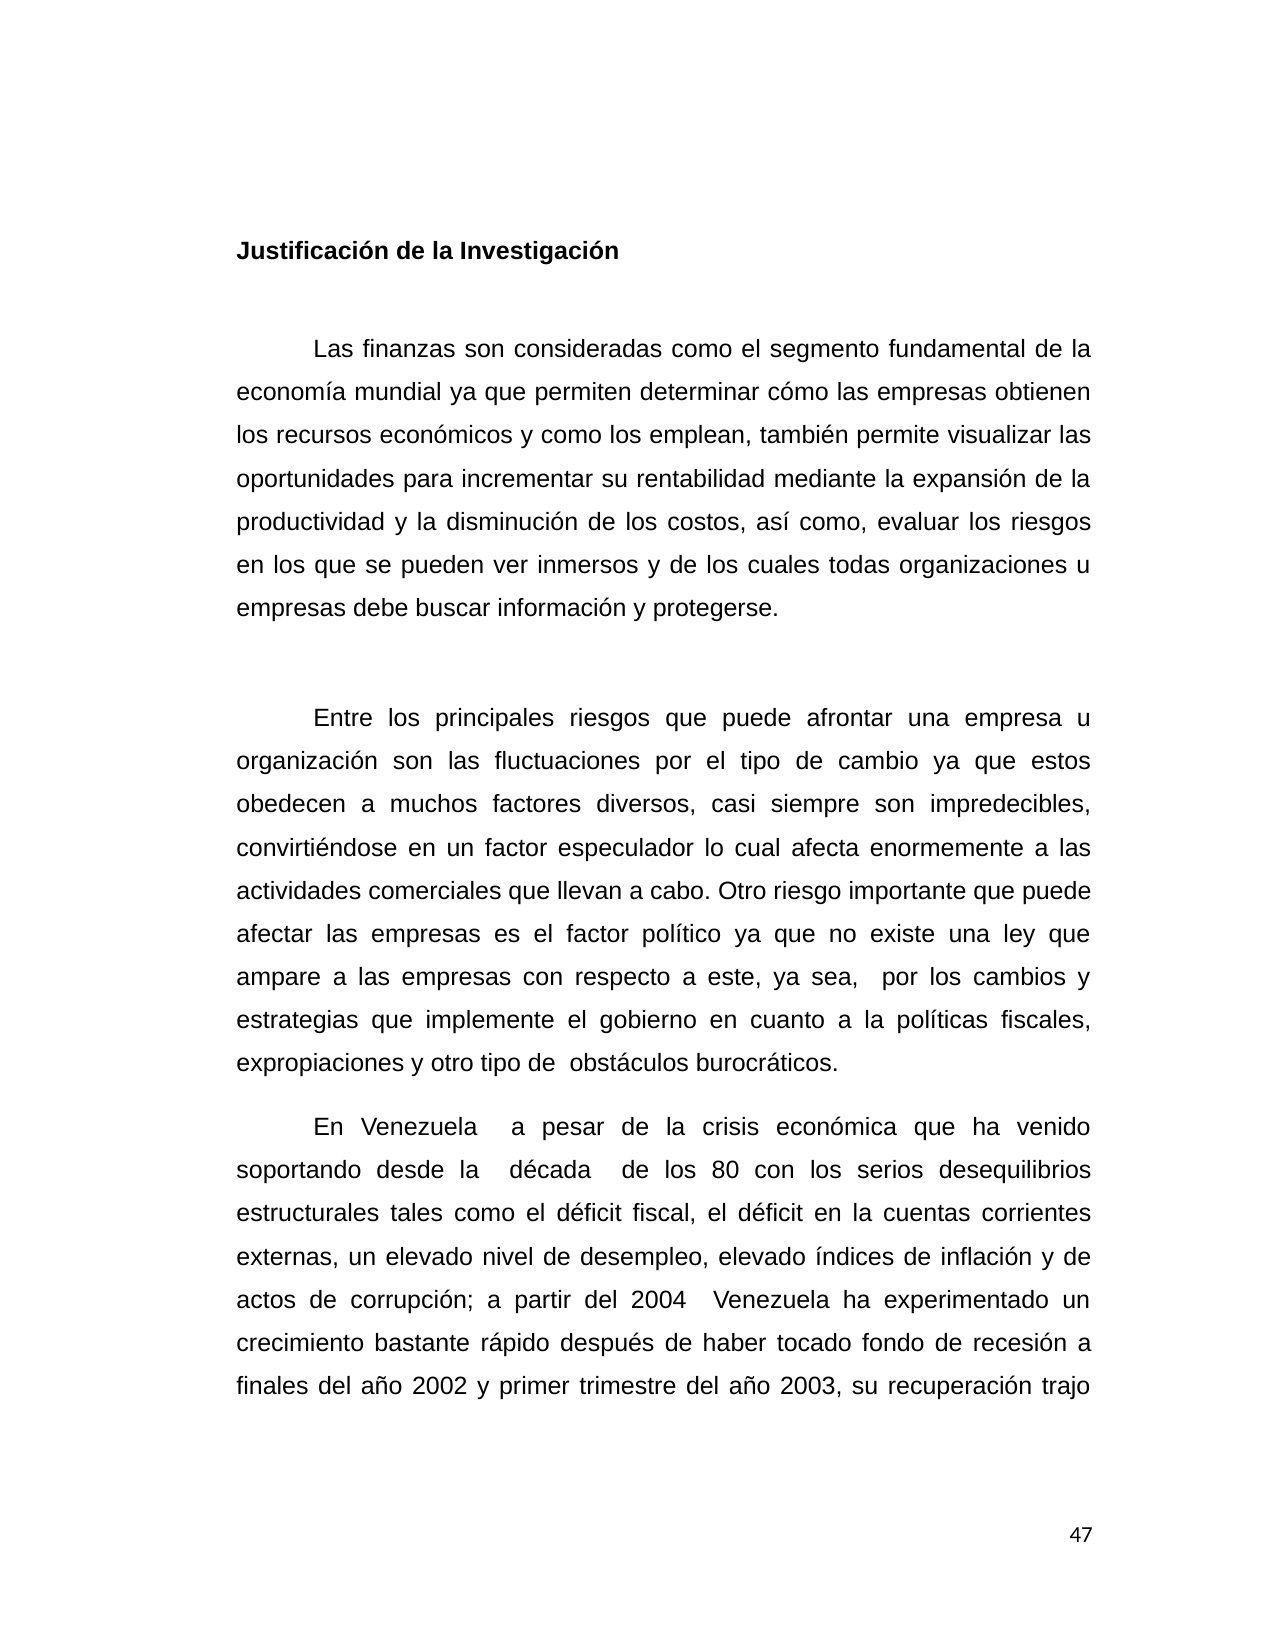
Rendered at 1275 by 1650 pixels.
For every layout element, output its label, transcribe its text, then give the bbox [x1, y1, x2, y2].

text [236, 1112, 1092, 1399]
list Justificación de la Investigación [236, 236, 1092, 265]
text Las finanzas son consideradas como el segmento fundamental de la economía mundial ya que permiten determinar cómo las empresas obtienen los recursos económicos y como los emplean, también permite visualizar las oportunidades para incrementar su rentabilidad mediante la expansión de la productividad y la disminución de los costos, así como, evaluar los riesgos en los que se pueden ver inmersos y de los cuales todas organizaciones u empresas debe buscar información y protegerse. [236, 334, 1092, 622]
text Entre los principales riesgos que puede afrontar una empresa u organización son las fluctuaciones por el tipo de cambio ya que estos obedecen a muchos factores diversos, casi siempre son impredecibles, convirtiéndose en un factor especulador lo cual afecta enormemente a las actividades comerciales que llevan a cabo. Otro riesgo importante que puede afectar las empresas es el factor político ya que no existe una ley que ampare a las empresas con respecto a este, ya sea, por los cambios y estrategias que implemente el gobierno en cuanto a la políticas fiscales, expropiaciones y otro tipo de obstáculos burocráticos. [236, 703, 1092, 1077]
